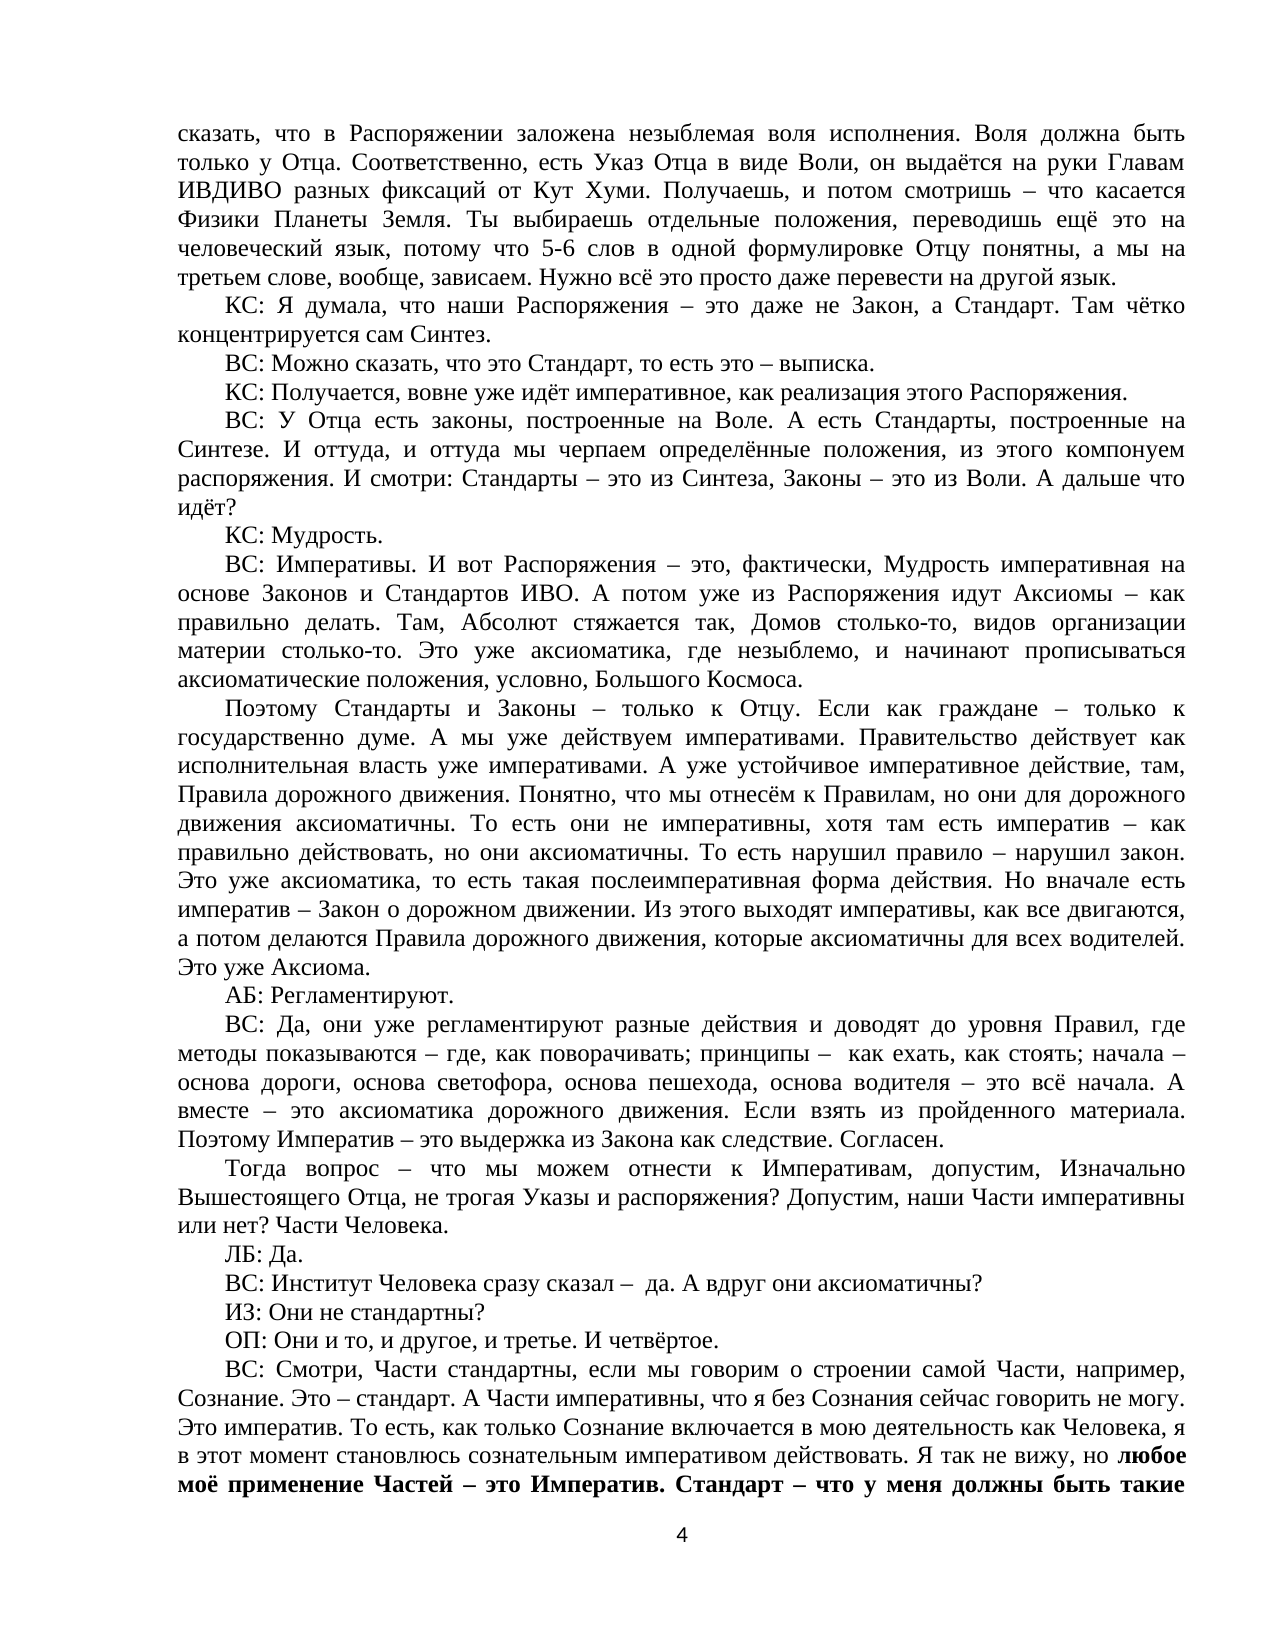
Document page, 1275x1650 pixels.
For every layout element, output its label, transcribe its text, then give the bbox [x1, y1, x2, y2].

text ЛБ: Да. [177, 1239, 1186, 1268]
text КС: Мудрость. [177, 521, 1186, 549]
text ВС: У Отца есть законы, построенные на Воле. А есть Стандарты, построенные на Синтезе. И оттуда, и оттуда мы черпаем определённые положения, из этого компонуем распоряжения. И смотри: Стандарты – это из Синтеза, Законы – это из Воли. А дальше что идёт? [177, 406, 1186, 521]
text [177, 1354, 1186, 1498]
text Поэтому Стандарты и Законы – только к Отцу. Если как граждане – только к государственно думе. А мы уже действуем императивами. Правительство действует как исполнительная власть уже императивами. А уже устойчивое императивное действие, там, Правила дорожного движения. Понятно, что мы отнесём к Правилам, но они для дорожного движения аксиоматичны. То есть они не императивны, хотя там есть императив – как правильно действовать, но они аксиоматичны. То есть нарушил правило – нарушил закон. Это уже аксиоматика, то есть такая послеимперативная форма действия. Но вначале есть императив – Закон о дорожном движении. Из этого выходят императивы, как все двигаются, а потом делаются Правила дорожного движения, которые аксиоматичны для всех водителей. Это уже Аксиома. [177, 693, 1186, 981]
text ВС: Императивы. И вот Распоряжения – это, фактически, Мудрость императивная на основе Законов и Стандартов ИВО. А потом уже из Распоряжения идут Аксиомы – как правильно делать. Там, Абсолют стяжается так, Домов столько-то, видов организации материи столько-то. Это уже аксиоматика, где незыблемо, и начинают прописываться аксиоматические положения, условно, Большого Космоса. [177, 549, 1186, 693]
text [177, 118, 1186, 291]
text ИЗ: Они не стандартны? [177, 1297, 1186, 1326]
text АБ: Регламентируют. [177, 981, 1186, 1009]
text КС: Получается, вовне уже идёт императивное, как реализация этого Распоряжения. [177, 377, 1186, 406]
text ВС: Да, они уже регламентируют разные действия и доводят до уровня Правил, где методы показываются – где, как поворачивать; принципы – как ехать, как стоять; начала – основа дороги, основа светофора, основа пешехода, основа водителя – это всё начала. А вместе – это аксиоматика дорожного движения. Если взять из пройденного материала. Поэтому Императив – это выдержка из Закона как следствие. Согласен. [177, 1009, 1186, 1153]
text Тогда вопрос – что мы можем отнести к Императивам, допустим, Изначально Вышестоящего Отца, не трогая Указы и распоряжения? Допустим, наши Части императивны или нет? Части Человека. [177, 1153, 1186, 1239]
text ОП: Они и то, и другое, и третье. И четвёртое. [177, 1326, 1186, 1354]
text КС: Я думала, что наши Распоряжения – это даже не Закон, а Стандарт. Там чётко концентрируется сам Синтез. [177, 291, 1186, 348]
text ВС: Институт Человека сразу сказал – да. А вдруг они аксиоматичны? [177, 1268, 1186, 1297]
text ВС: Можно сказать, что это Стандарт, то есть это – выписка. [177, 348, 1186, 377]
